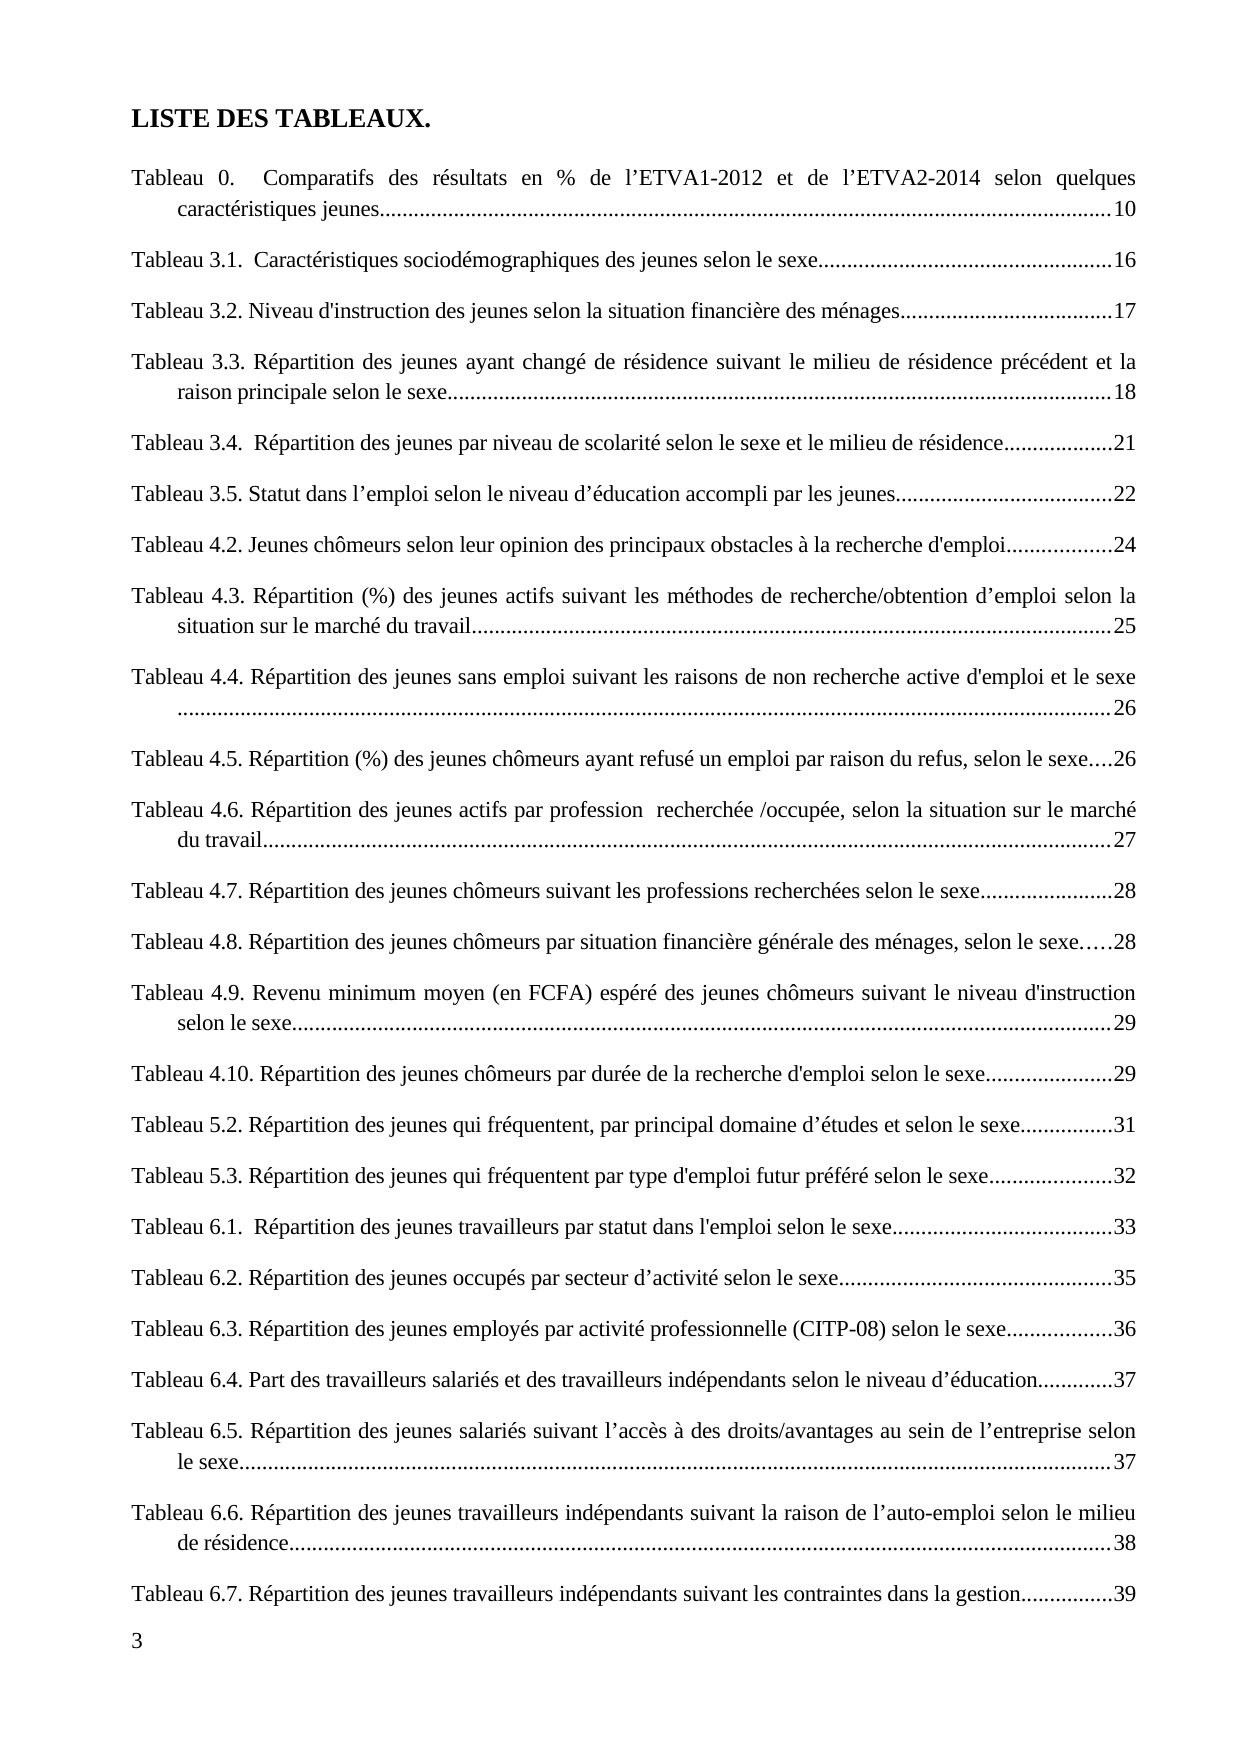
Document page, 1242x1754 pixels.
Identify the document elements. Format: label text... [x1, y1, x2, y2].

text Tableau 4.8. Répartition des jeunes chômeurs par situation financière générale des ménages, selon le sexe 28 [131, 928, 1137, 954]
text Tableau 6.4. Part des travailleurs salariés et des travailleurs indépendants selon le niveau d’éducation 37 [131, 1366, 1137, 1393]
text Tableau 4.2. Jeunes chômeurs selon leur opinion des principaux obstacles à la recherche d'emploi 24 [131, 531, 1137, 557]
text Tableau 3.1. Caractéristiques sociodémographiques des jeunes selon le sexe 16 [131, 246, 1137, 272]
text Tableau 5.3. Répartition des jeunes qui fréquentent par type d'emploi futur préféré selon le sexe 32 [131, 1162, 1137, 1189]
text Tableau 3.5. Statut dans l’emploi selon le niveau d’éducation accompli par les jeunes 22 [131, 480, 1137, 506]
text Tableau 6.6. Répartition des jeunes travailleurs indépendants suivant la raison de l’auto-emploi selon le milieu de résidence 38 [131, 1499, 1137, 1555]
text Tableau 3.4. Répartition des jeunes par niveau de scolarité selon le sexe et le milieu de résidence 21 [131, 429, 1137, 455]
text Tableau 6.7. Répartition des jeunes travailleurs indépendants suivant les contraintes dans la gestion 39 [131, 1580, 1137, 1606]
text Tableau 0. Comparatifs des résultats en % de l’ETVA1-2012 et de l’ETVA2-2014 selon quelques caractéristiques jeunes. 10 [131, 164, 1137, 221]
text Tableau 3.2. Niveau d'instruction des jeunes selon la situation financière des ménages 17 [131, 297, 1137, 323]
text Tableau 6.5. Répartition des jeunes salariés suivant l’accès à des droits/avantages au sein de l’entreprise selon le sexe 37 [131, 1417, 1137, 1474]
text Tableau 6.3. Répartition des jeunes employés par activité professionnelle (CITP-08) selon le sexe 36 [131, 1315, 1137, 1342]
text Tableau 4.9. Revenu minimum moyen (en FCFA) espéré des jeunes chômeurs suivant le niveau d'instruction selon le sexe 29 [131, 979, 1137, 1036]
text Tableau 4.4. Répartition des jeunes sans emploi suivant les raisons de non recherche active d'emploi et le sexe 26 [131, 663, 1137, 720]
text Tableau 5.2. Répartition des jeunes qui fréquentent, par principal domaine d’études et selon le sexe 31 [131, 1111, 1137, 1138]
text Tableau 4.5. Répartition (%) des jeunes chômeurs ayant refusé un emploi par raison du refus, selon le sexe 26 [131, 744, 1137, 771]
text Tableau 4.3. Répartition (%) des jeunes actifs suivant les méthodes de recherche/obtention d’emploi selon la situation sur le marché du travail 25 [131, 582, 1137, 639]
text Tableau 6.1. Répartition des jeunes travailleurs par statut dans l'emploi selon le sexe 33 [131, 1213, 1137, 1240]
text Tableau 4.10. Répartition des jeunes chômeurs par durée de la recherche d'emploi selon le sexe 29 [131, 1060, 1137, 1087]
text Tableau 3.3. Répartition des jeunes ayant changé de résidence suivant le milieu de résidence précédent et la raison principale selon le sexe 18 [131, 348, 1137, 404]
text Tableau 4.6. Répartition des jeunes actifs par profession recherchée /occupée, selon la situation sur le marché du travail 27 [131, 796, 1137, 852]
text Tableau 6.2. Répartition des jeunes occupés par secteur d’activité selon le sexe 35 [131, 1264, 1137, 1291]
text Tableau 4.7. Répartition des jeunes chômeurs suivant les professions recherchées selon le sexe 28 [131, 877, 1137, 903]
subtitle LISTE DES TABLEAUX. [131, 102, 1137, 133]
